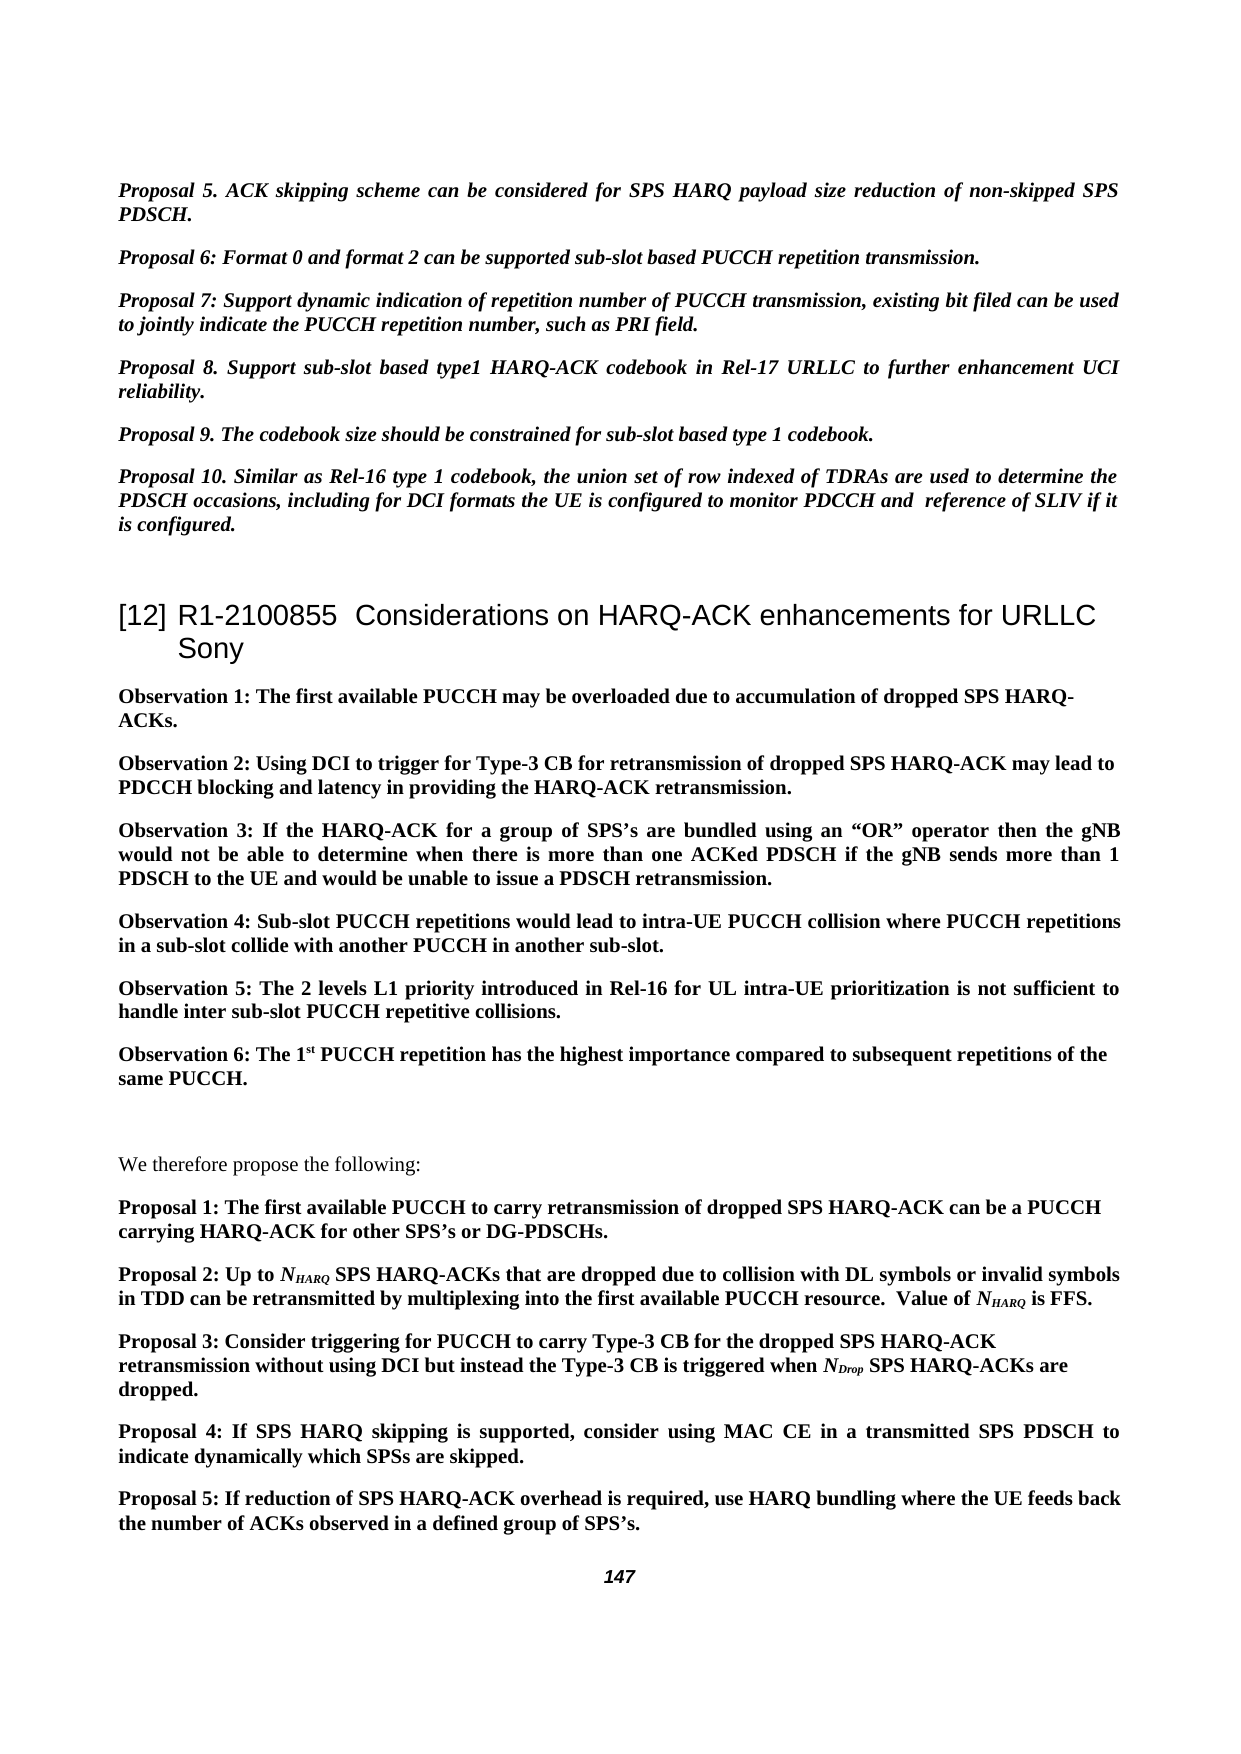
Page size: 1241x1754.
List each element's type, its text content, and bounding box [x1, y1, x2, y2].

text Proposal 1: The first available PUCCH to carry retransmission of dropped SPS HARQ-ACK can be a PUCCH carrying HARQ-ACK for other SPS’s or DG-PDSCHs. [118, 1195, 1122, 1243]
text Observation 4: Sub-slot PUCCH repetitions would lead to intra-UE PUCCH collision where PUCCH repetitions in a sub-slot collide with another PUCCH in another sub-slot. [118, 908, 1122, 957]
text Proposal 3: Consider triggering for PUCCH to carry Type-3 CB for the dropped SPS HARQ-ACK retransmission without using DCI but instead the Type-3 CB is triggered when NDrop SPS HARQ-ACKs are dropped. [118, 1328, 1122, 1401]
text Proposal 9. The codebook size should be constrained for sub-slot based type 1 codebook. [118, 421, 1122, 446]
text Proposal 8. Support sub-slot based type1 HARQ-ACK codebook in Rel-17 URLLC to further enhancement UCI reliability. [118, 354, 1122, 403]
text Proposal 2: Up to NHARQ SPS HARQ-ACKs that are dropped due to collision with DL symbols or invalid symbols in TDD can be retransmitted by multiplexing into the first available PUCCH resource. Value of NHARQ is FFS. [118, 1262, 1122, 1310]
text Proposal 5. ACK skipping scheme can be considered for SPS HARQ payload size reduction of non-skipped SPS PDSCH. [118, 178, 1122, 226]
text Proposal 10. Similar as Rel-16 type 1 codebook, the union set of row indexed of TDRAs are used to determine the PDSCH occasions, including for DCI formats the UE is configured to monitor PDCCH and reference of SLIV if it is configured. [118, 464, 1122, 536]
text Observation 6: The 1st PUCCH repetition has the highest importance compared to subsequent repetitions of the same PUCCH. [118, 1042, 1122, 1090]
text Observation 1: The first available PUCCH may be overloaded due to accumulation of dropped SPS HARQ-ACKs. [118, 684, 1122, 732]
text Observation 2: Using DCI to trigger for Type-3 CB for retransmission of dropped SPS HARQ-ACK may lead to PDCCH blocking and latency in providing the HARQ-ACK retransmission. [118, 751, 1122, 799]
text Proposal 7: Support dynamic indication of repetition number of PUCCH transmission, existing bit filed can be used to jointly indicate the PUCCH repetition number, such as PRI field. [118, 288, 1122, 336]
subtitle R1-2100855 Considerations on HARQ-ACK enhancements for URLLC Sony [118, 598, 1122, 665]
text Proposal 4: If SPS HARQ skipping is supported, consider using MAC CE in a transmitted SPS PDSCH to indicate dynamically which SPSs are skipped. [118, 1419, 1122, 1468]
text Observation 3: If the HARQ-ACK for a group of SPS’s are bundled using an “OR” operator then the gNB would not be able to determine when there is more than one ACKed PDSCH if the gNB sends more than 1 PDSCH to the UE and would be unable to issue a PDSCH retransmission. [118, 818, 1122, 890]
text Proposal 6: Format 0 and format 2 can be supported sub-slot based PUCCH repetition transmission. [118, 245, 1122, 269]
text We therefore propose the following: [118, 1152, 1122, 1176]
text Observation 5: The 2 levels L1 priority introduced in Rel-16 for UL intra-UE prioritization is not sufficient to handle inter sub-slot PUCCH repetitive collisions. [118, 975, 1122, 1023]
text Proposal 5: If reduction of SPS HARQ-ACK overhead is required, use HARQ bundling where the UE feeds back the number of ACKs observed in a defined group of SPS’s. [118, 1486, 1122, 1534]
